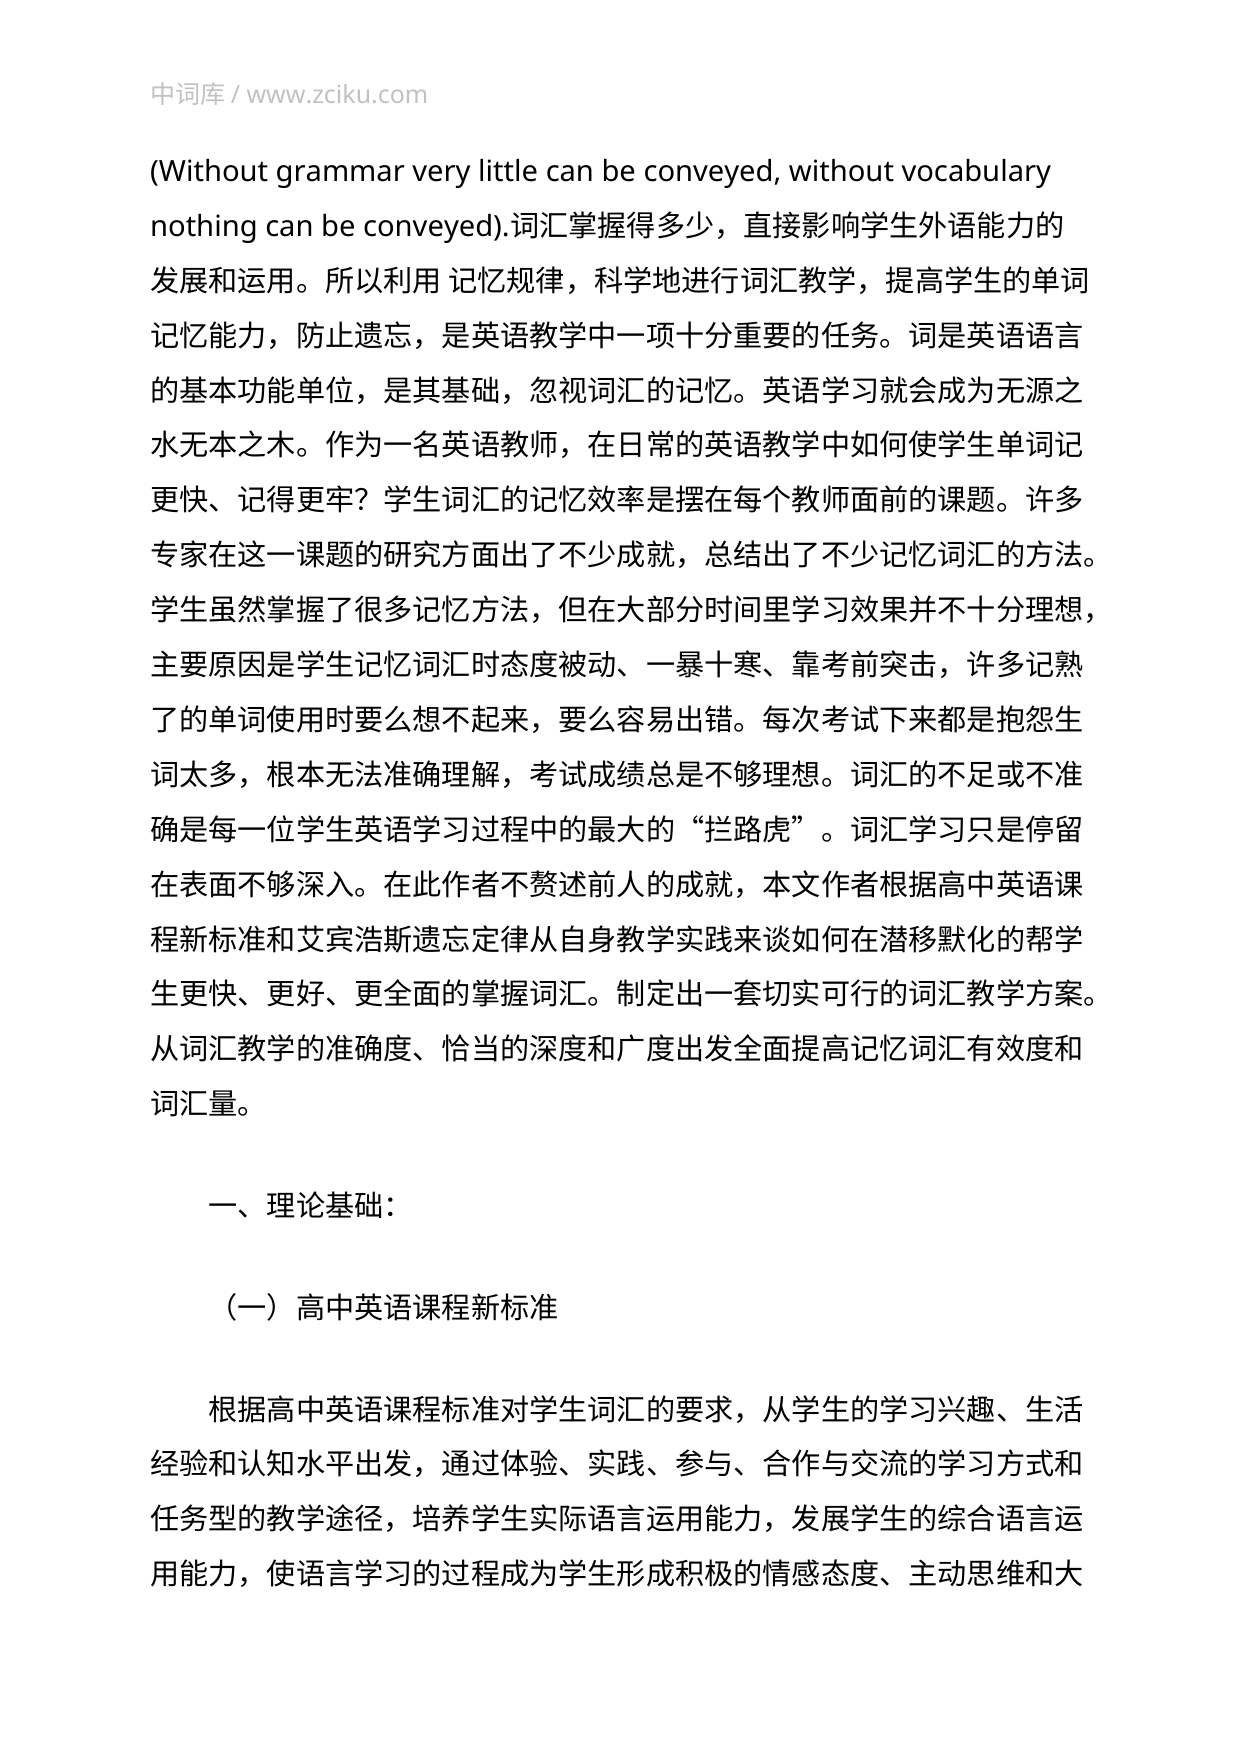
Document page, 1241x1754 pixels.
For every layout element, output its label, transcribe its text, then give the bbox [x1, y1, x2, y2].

text 一、理论基础： [150, 1182, 1090, 1225]
text （一）高中英语课程新标准 [150, 1284, 1090, 1327]
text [150, 150, 1090, 1123]
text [150, 1386, 1090, 1593]
